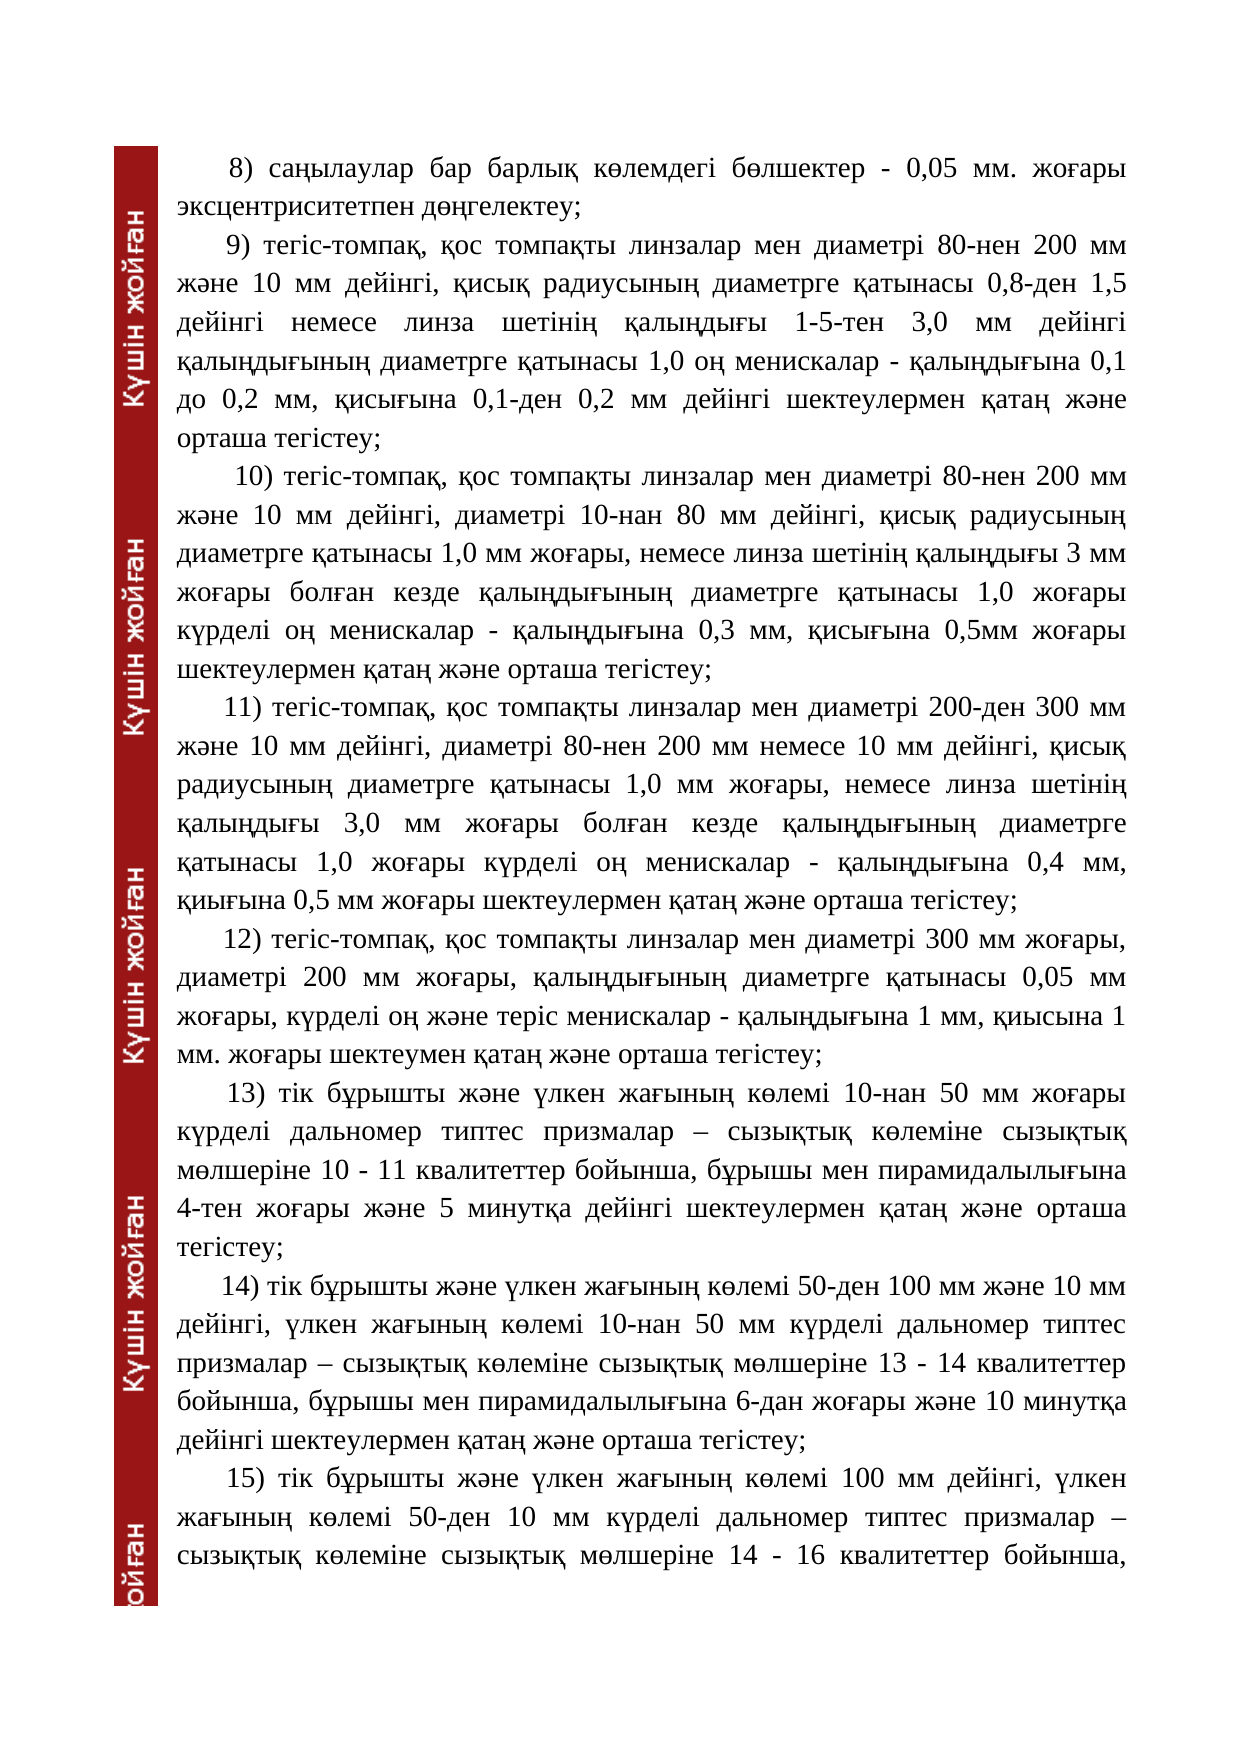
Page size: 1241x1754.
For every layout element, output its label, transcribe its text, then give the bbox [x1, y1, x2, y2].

text 10) тегіс-томпақ, қос томпақты линзалар мен диаметрі 80-нен 200 мм және 10 мм дейінгі, диаметрі 10-нан 80 мм дейінгі, қисық радиусының диаметрге қатынасы 1,0 мм жоғары, немесе линза шетінің қалыңдығы 3 мм жоғары болған кезде қалыңдығының диаметрге қатынасы 1,0 жоғары күрделі оң менискалар - қалыңдығына 0,3 мм, қисығына 0,5мм жоғары шектеулермен қатаң және орташа тегістеу; [112, 458, 1128, 684]
picture [114, 684, 158, 689]
picture [114, 222, 158, 227]
picture [114, 1571, 158, 1606]
picture [114, 1070, 158, 1075]
text 12) тегіс-томпақ, қос томпақты линзалар мен диаметрі 300 мм жоғары, диаметрі 200 мм жоғары, қалыңдығының диаметрге қатынасы 0,05 мм жоғары, күрделі оң және теріс менискалар - қалыңдығына 1 мм, қиысына 1 мм. жоғары шектеумен қатаң және орташа тегістеу; [112, 921, 1128, 1070]
text 8) саңылаулар бар барлық көлемдегі бөлшектер - 0,05 мм. жоғары эксцентриситетпен дөңгелектеу; [112, 150, 1128, 222]
text 13) тік бұрышты және үлкен жағының көлемі 10-нан 50 мм жоғары күрделі дальномер типтес призмалар – сызықтық көлеміне сызықтық мөлшеріне 10 - 11 квалитеттер бойынша, бұрышы мен пирамидалылығына 4-тен жоғары және 5 минутқа дейінгі шектеулермен қатаң және орташа тегістеу; [112, 1075, 1128, 1263]
text 9) тегіс-томпақ, қос томпақты линзалар мен диаметрі 80-нен 200 мм және 10 мм дейінгі, қисық радиусының диаметрге қатынасы 0,8-ден 1,5 дейінгі немесе линза шетінің қалыңдығы 1-5-тен 3,0 мм дейінгі қалыңдығының диаметрге қатынасы 1,0 оң менискалар - қалыңдығына 0,1 до 0,2 мм, қисығына 0,1-ден 0,2 мм дейінгі шектеулермен қатаң және орташа тегістеу; [112, 227, 1128, 453]
picture [114, 453, 158, 458]
text 14) тік бұрышты және үлкен жағының көлемі 50-ден 100 мм және 10 мм дейінгі, үлкен жағының көлемі 10-нан 50 мм күрделі дальномер типтес призмалар – сызықтық көлеміне сызықтық мөлшеріне 13 - 14 квалитеттер бойынша, бұрышы мен пирамидалылығына 6-дан жоғары және 10 минутқа дейінгі шектеулермен қатаң және орташа тегістеу; [112, 1268, 1128, 1455]
picture [114, 146, 158, 150]
text 11) тегіс-томпақ, қос томпақты линзалар мен диаметрі 200-ден 300 мм және 10 мм дейінгі, диаметрі 80-нен 200 мм немесе 10 мм дейінгі, қисық радиусының диаметрге қатынасы 1,0 мм жоғары, немесе линза шетінің қалыңдығы 3,0 мм жоғары болған кезде қалыңдығының диаметрге қатынасы 1,0 жоғары күрделі оң менискалар - қалыңдығына 0,4 мм, қиығына 0,5 мм жоғары шектеулермен қатаң және орташа тегістеу; [112, 689, 1128, 916]
picture [114, 1455, 158, 1460]
picture [114, 916, 158, 921]
picture [114, 1263, 158, 1268]
